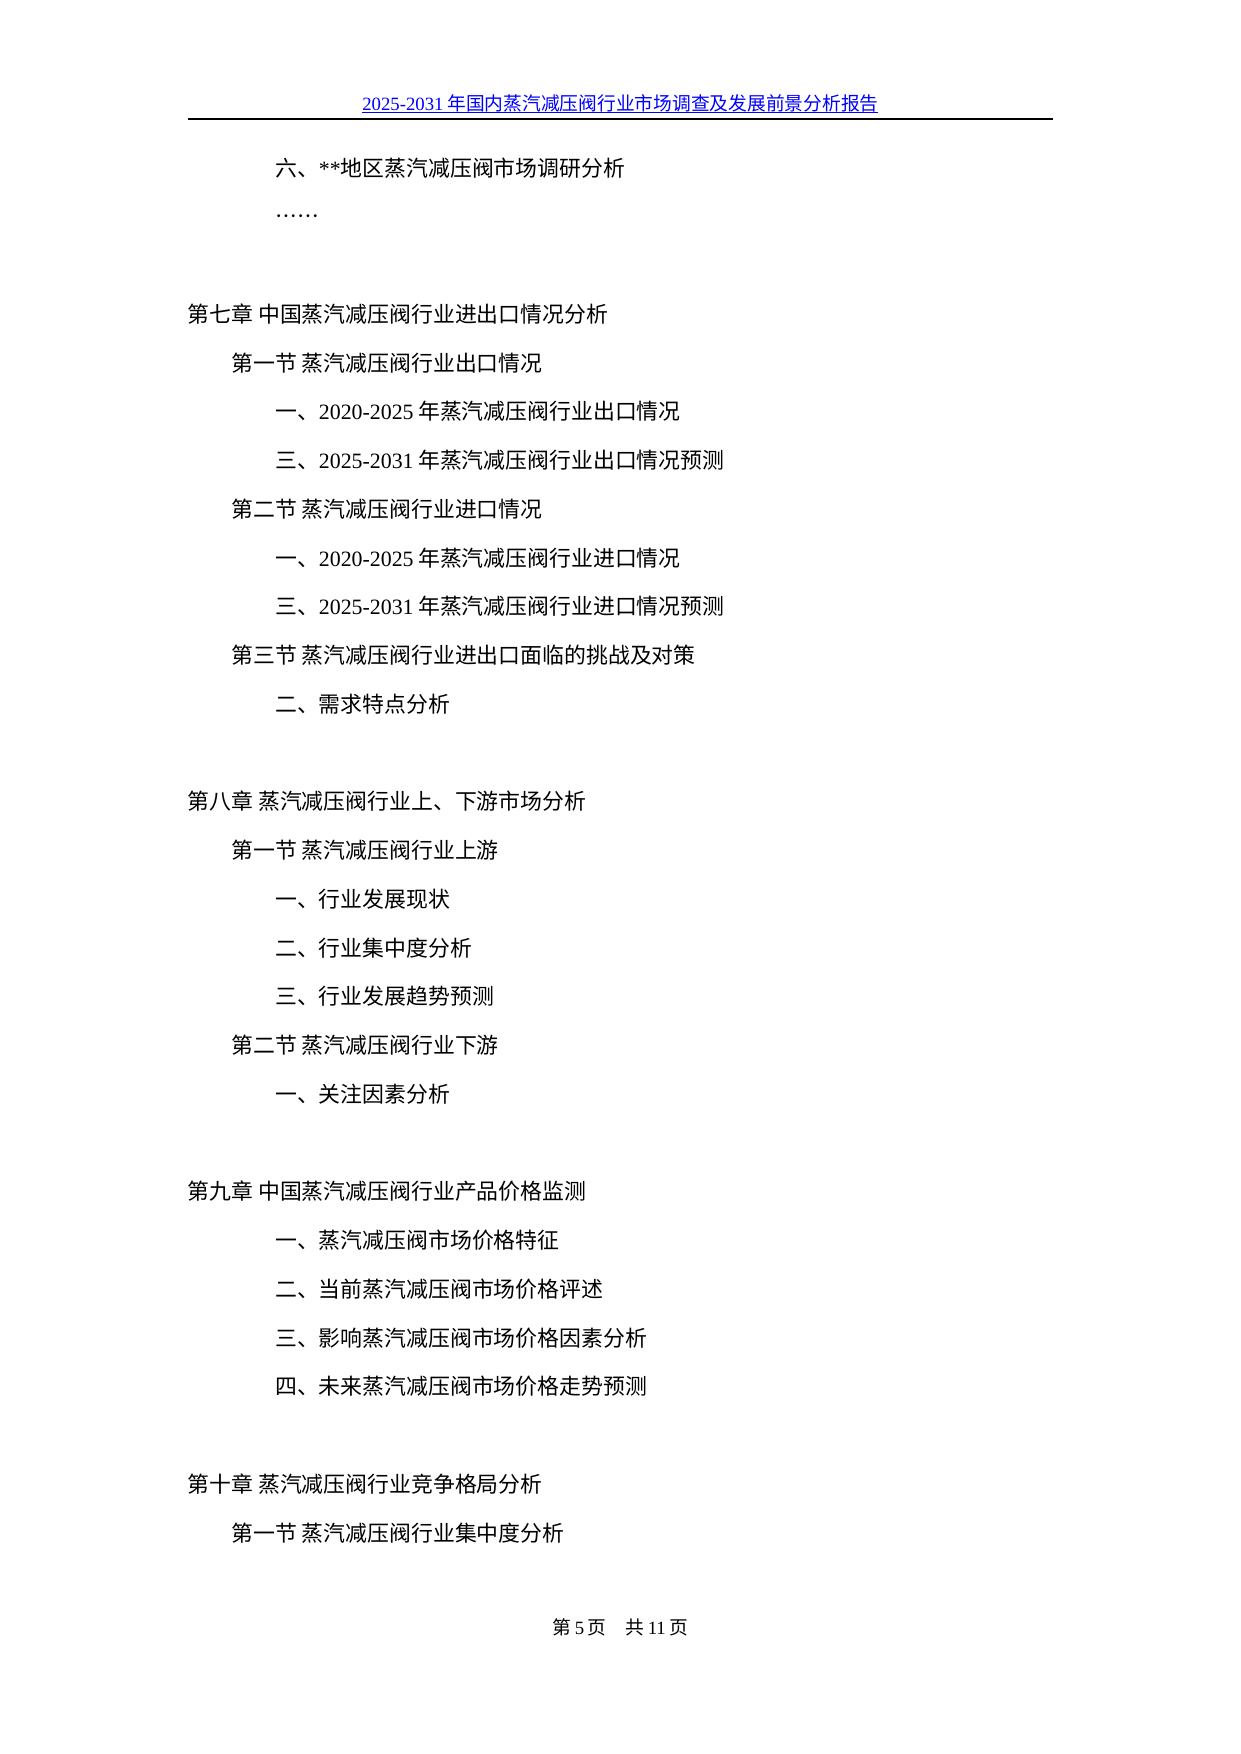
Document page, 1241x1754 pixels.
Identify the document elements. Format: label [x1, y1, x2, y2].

text [187, 150, 1053, 1548]
